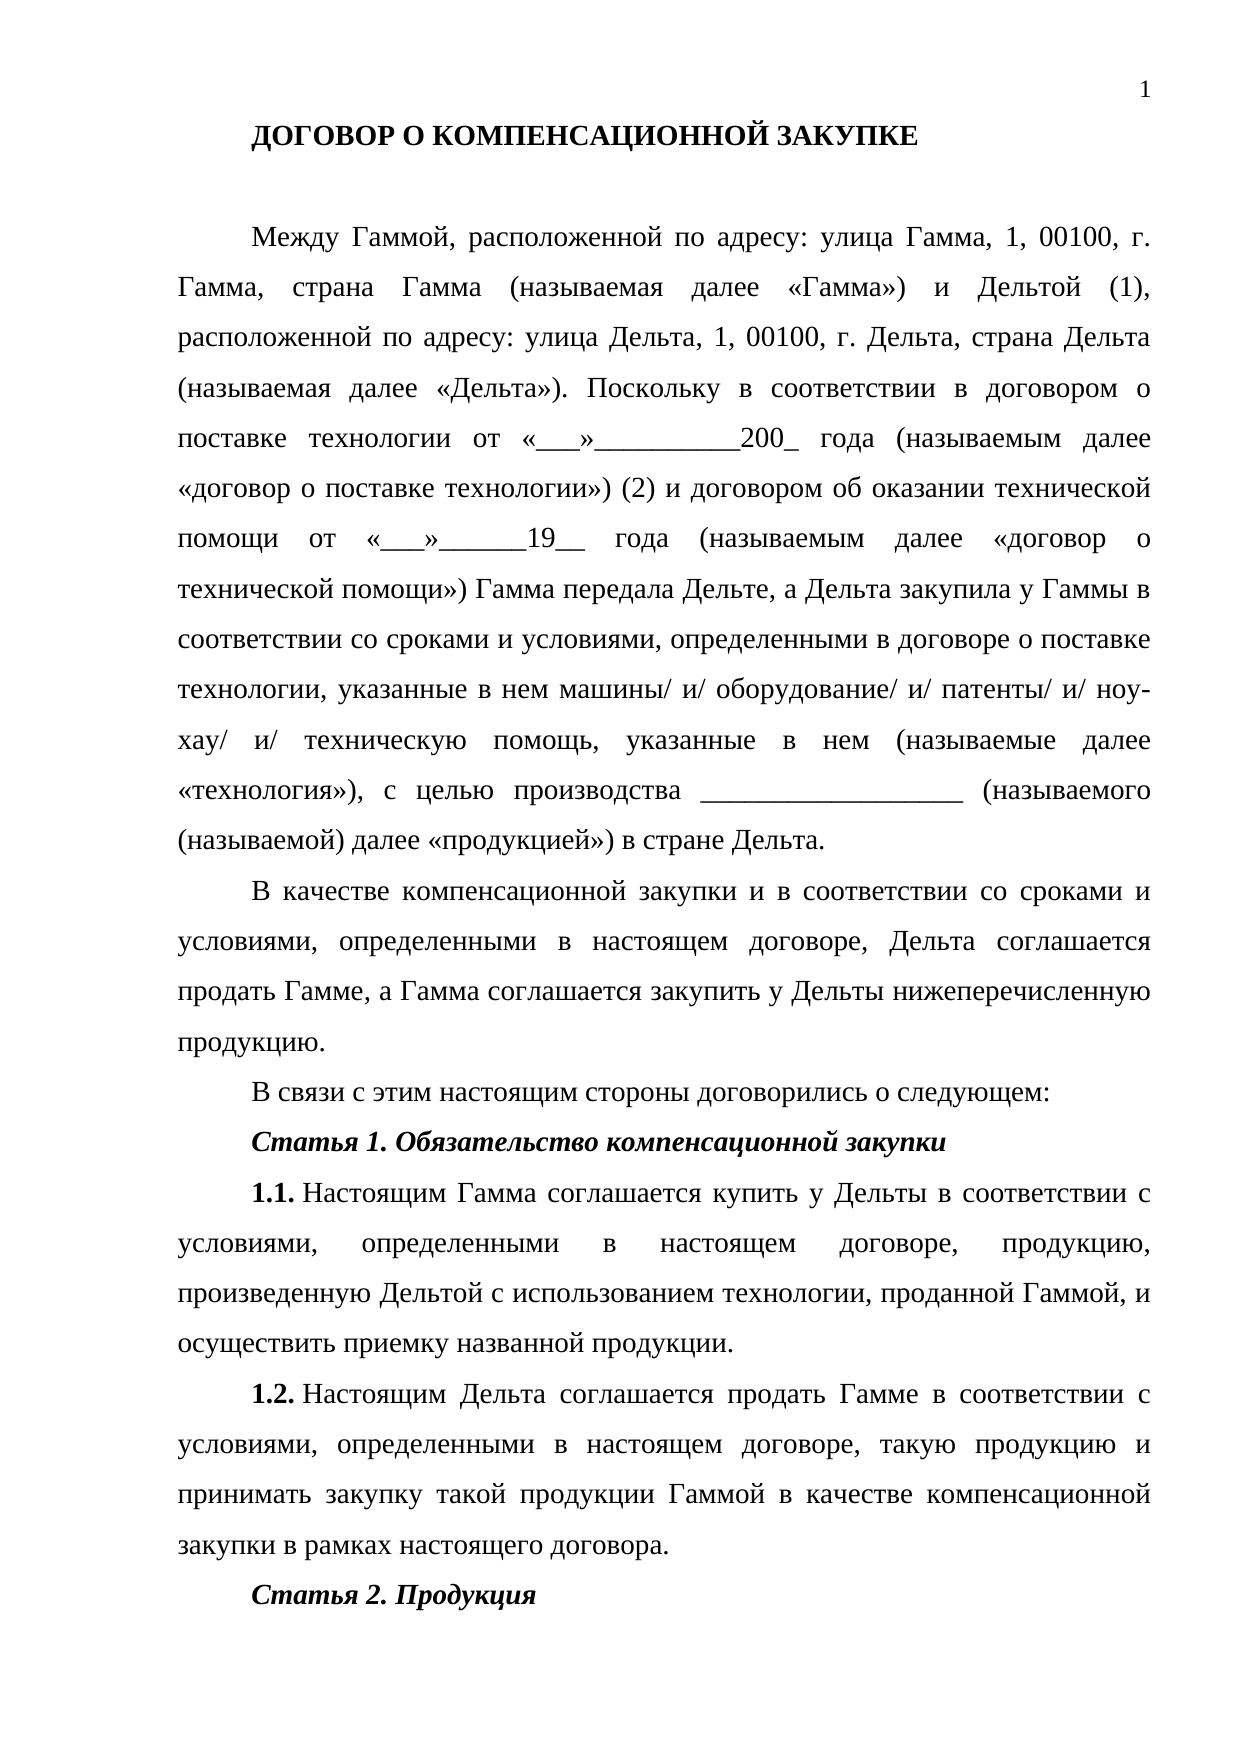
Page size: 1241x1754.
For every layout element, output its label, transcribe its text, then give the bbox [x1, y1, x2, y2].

text 1.2. Настоящим Дельта соглашается продать Гамме в соответствии с условиями, определенными в настоящем договоре, такую продукцию и принимать закупку такой продукции Гаммой в качестве компенсационной закупки в рамках настоящего договора. [177, 1376, 1152, 1560]
text Между Гаммой, расположенной по адресу: улица Гамма, 1, 00100, г. Гамма, страна Гамма (называемая далее «Гамма») и Дельтой (1), расположенной по адресу: улица Дельта, 1, 00100, г. Дельта, страна Дельта (называемая далее «Дельта»). Поскольку в соответствии в договором о поставке технологии от «___»__________200_ года (называемым далее «договор о поставке технологии») (2) и договором об оказании технической помощи от «___»______19__ года (называемым далее «договор о технической помощи») Гамма передала Дельте, а Дельта закупила у Гаммы в соответствии со сроками и условиями, определенными в договоре о поставке технологии, указанные в нем машины/ и/ оборудование/ и/ патенты/ и/ ноу-хау/ и/ техническую помощь, указанные в нем (называемые далее «технология»), с целью производства __________________ (называемого (называемой) далее «продукцией») в стране Дельта. [177, 219, 1152, 856]
text В связи с этим настоящим стороны договорились о следующем: [177, 1074, 1152, 1108]
text Статья 1. Обязательство компенсационной закупки [177, 1124, 1152, 1158]
text 1.1. Настоящим Гамма соглашается купить у Дельты в соответствии с условиями, определенными в настоящем договоре, продукцию, произведенную Дельтой с использованием технологии, проданной Гаммой, и осуществить приемку названной продукции. [177, 1175, 1152, 1359]
text Статья 2. Продукция [177, 1577, 1152, 1611]
text В качестве компенсационной закупки и в соответствии со сроками и условиями, определенными в настоящем договоре, Дельта соглашается продать Гамме, а Гамма соглашается закупить у Дельты нижеперечисленную продукцию. [177, 873, 1152, 1057]
text Договор о компенсационной закупке [177, 118, 1152, 152]
